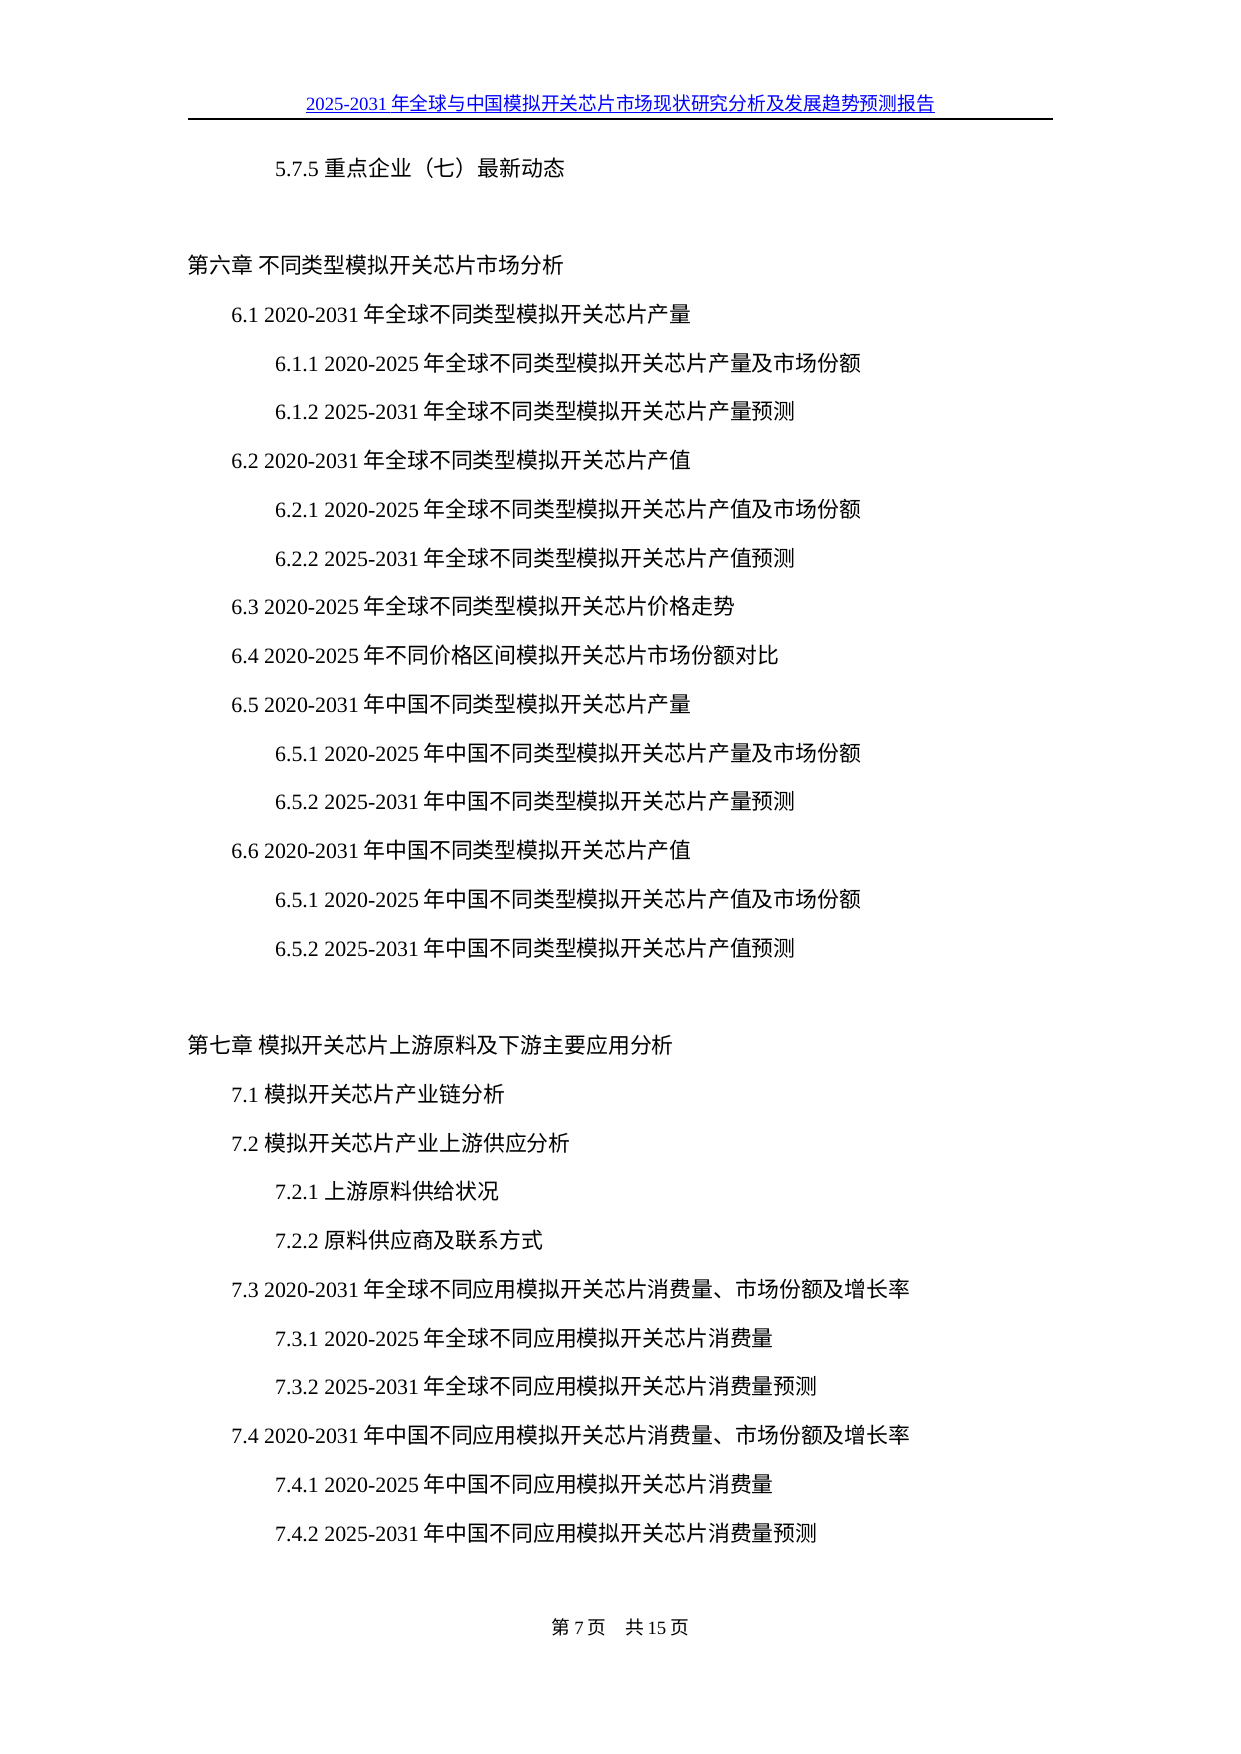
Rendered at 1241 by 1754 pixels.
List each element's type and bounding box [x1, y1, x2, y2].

text [187, 150, 1053, 1548]
